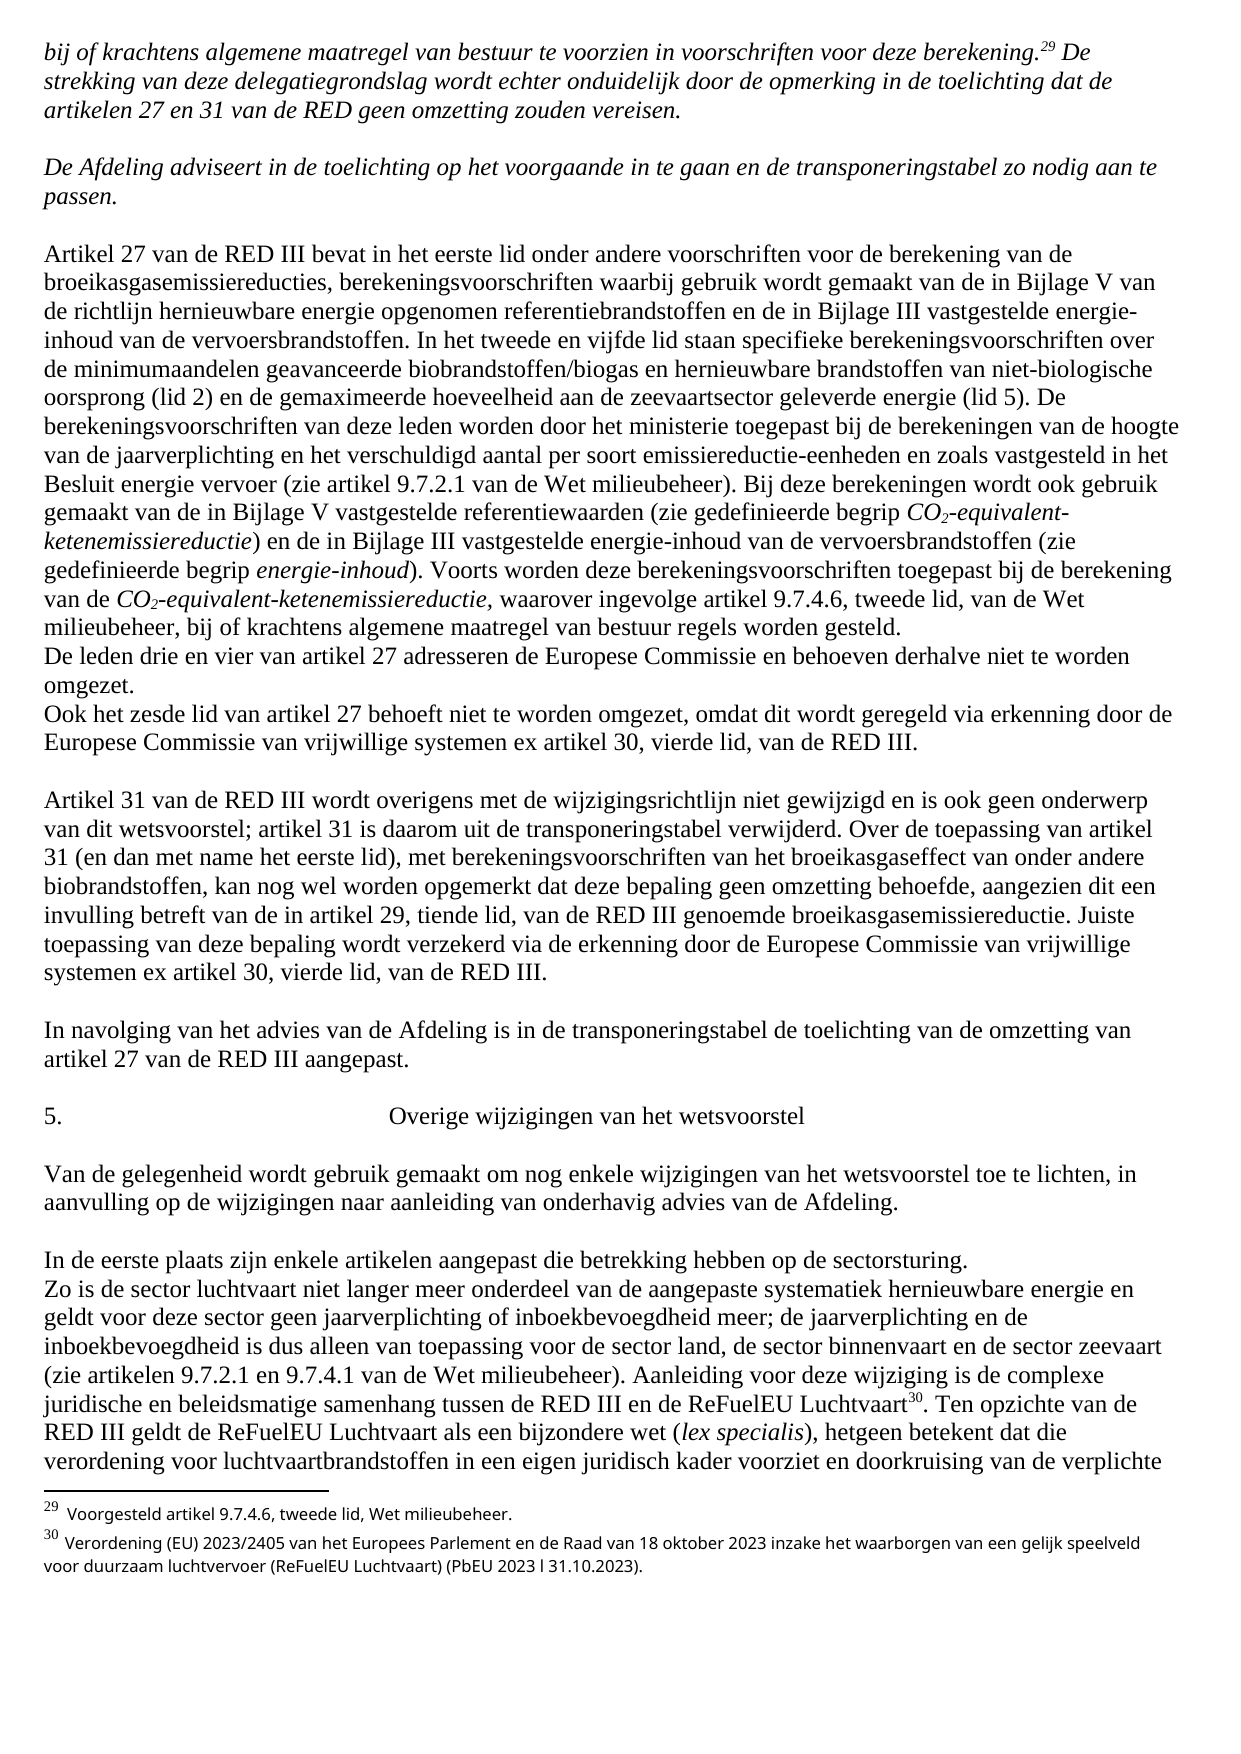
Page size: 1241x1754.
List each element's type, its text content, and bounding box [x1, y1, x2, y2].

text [44, 1274, 1181, 1475]
text Van de gelegenheid wordt gebruik gemaakt om nog enkele wijzigingen van het wetsvoorstel toe te lichten, in aanvulling op de wijzigingen naar aanleiding van onderhavig advies van de Afdeling. [44, 1159, 1181, 1216]
text Artikel 31 van de RED III wordt overigens met de wijzigingsrichtlijn niet gewijzigd en is ook geen onderwerp van dit wetsvoorstel; artikel 31 is daarom uit de transponeringstabel verwijderd. Over de toepassing van artikel 31 (en dan met name het eerste lid), met berekeningsvoorschriften van het broeikasgaseffect van onder andere biobrandstoffen, kan nog wel worden opgemerkt dat deze bepaling geen omzetting behoefde, aangezien dit een invulling betreft van de in artikel 29, tiende lid, van de RED III genoemde broeikasgasemissiereductie. Juiste toepassing van deze bepaling wordt verzekerd via de erkenning door de Europese Commissie van vrijwillige systemen ex artikel 30, vierde lid, van de RED III. [44, 785, 1181, 986]
text De leden drie en vier van artikel 27 adresseren de Europese Commissie en behoeven derhalve niet te worden omgezet. [44, 641, 1181, 699]
text 5. Overige wijzigingen van het wetsvoorstel [44, 1101, 1181, 1130]
text In navolging van het advies van de Afdeling is in de transponeringstabel de toelichting van de omzetting van artikel 27 van de RED III aangepast. [44, 1015, 1181, 1072]
text In de eerste plaats zijn enkele artikelen aangepast die betrekking hebben op de sectorsturing. [44, 1245, 1181, 1274]
text Artikel 27 van de RED III bevat in het eerste lid onder andere voorschriften voor de berekening van de broeikasgasemissiereducties, berekeningsvoorschriften waarbij gebruik wordt gemaakt van de in Bijlage V van de richtlijn hernieuwbare energie opgenomen referentiebrandstoffen en de in Bijlage III vastgestelde energie-inhoud van de vervoersbrandstoffen. In het tweede en vijfde lid staan specifieke berekeningsvoorschriften over de minimumaandelen geavanceerde biobrandstoffen/biogas en hernieuwbare brandstoffen van niet-biologische oorsprong (lid 2) en de gemaximeerde hoeveelheid aan de zeevaartsector geleverde energie (lid 5). De berekeningsvoorschriften van deze leden worden door het ministerie toegepast bij de berekeningen van de hoogte van de jaarverplichting en het verschuldigd aantal per soort emissiereductie-eenheden en zoals vastgesteld in het Besluit energie vervoer (zie artikel 9.7.2.1 van de Wet milieubeheer). Bij deze berekeningen wordt ook gebruik gemaakt van de in Bijlage V vastgestelde referentiewaarden (zie gedefinieerde begrip CO2-equivalent-ketenemissiereductie) en de in Bijlage III vastgestelde energie-inhoud van de vervoersbrandstoffen (zie gedefinieerde begrip energie-inhoud). Voorts worden deze berekeningsvoorschriften toegepast bij de berekening van de CO2-equivalent-ketenemissiereductie, waarover ingevolge artikel 9.7.4.6, tweede lid, van de Wet milieubeheer, bij of krachtens algemene maatregel van bestuur regels worden gesteld. [44, 239, 1181, 641]
text Ook het zesde lid van artikel 27 behoeft niet te worden omgezet, omdat dit wordt geregeld via erkenning door de Europese Commissie van vrijwillige systemen ex artikel 30, vierde lid, van de RED III. [44, 699, 1181, 756]
